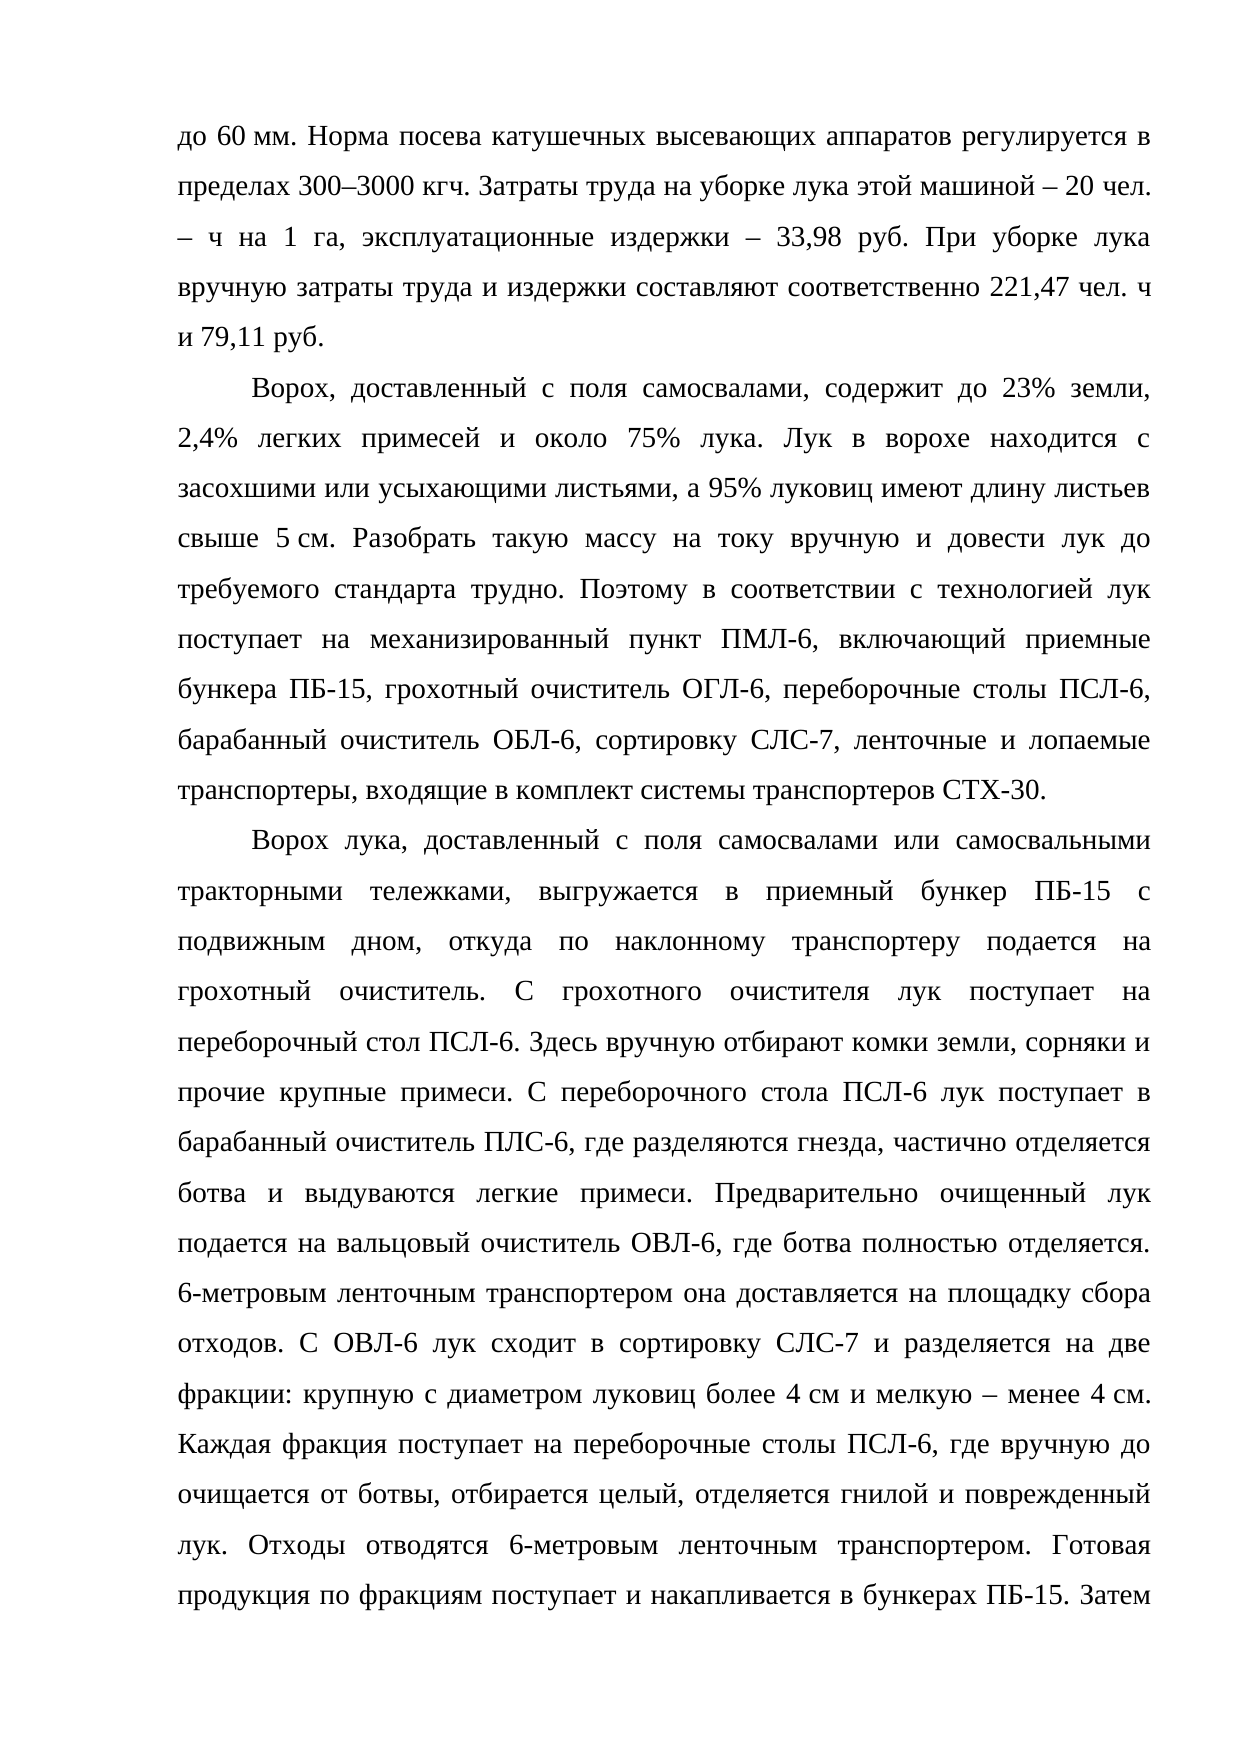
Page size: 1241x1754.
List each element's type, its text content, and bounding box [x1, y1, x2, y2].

text Ворох, доставленный с поля самосвалами, содержит до 23% земли, 2,4% легких примесей и около 75% лука. Лук в ворохе находится с засохшими или усыхающими листьями, а 95% луковиц имеют длину листьев свыше 5 см. Разобрать такую массу на току вручную и довести лук до требуемого стандарта трудно. Поэтому в соответствии с технологией лук поступает на механизированный пункт ПМЛ-6, включающий приемные бункера ПБ-15, грохотный очиститель ОГЛ-6, переборочные столы ПСЛ-6, барабанный очиститель ОБЛ-6, сортировку СЛС-7, ленточные и лопаемые транспортеры, входящие в комплект системы транспортеров СТХ-30. [177, 370, 1152, 806]
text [177, 118, 1152, 353]
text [177, 822, 1152, 1611]
